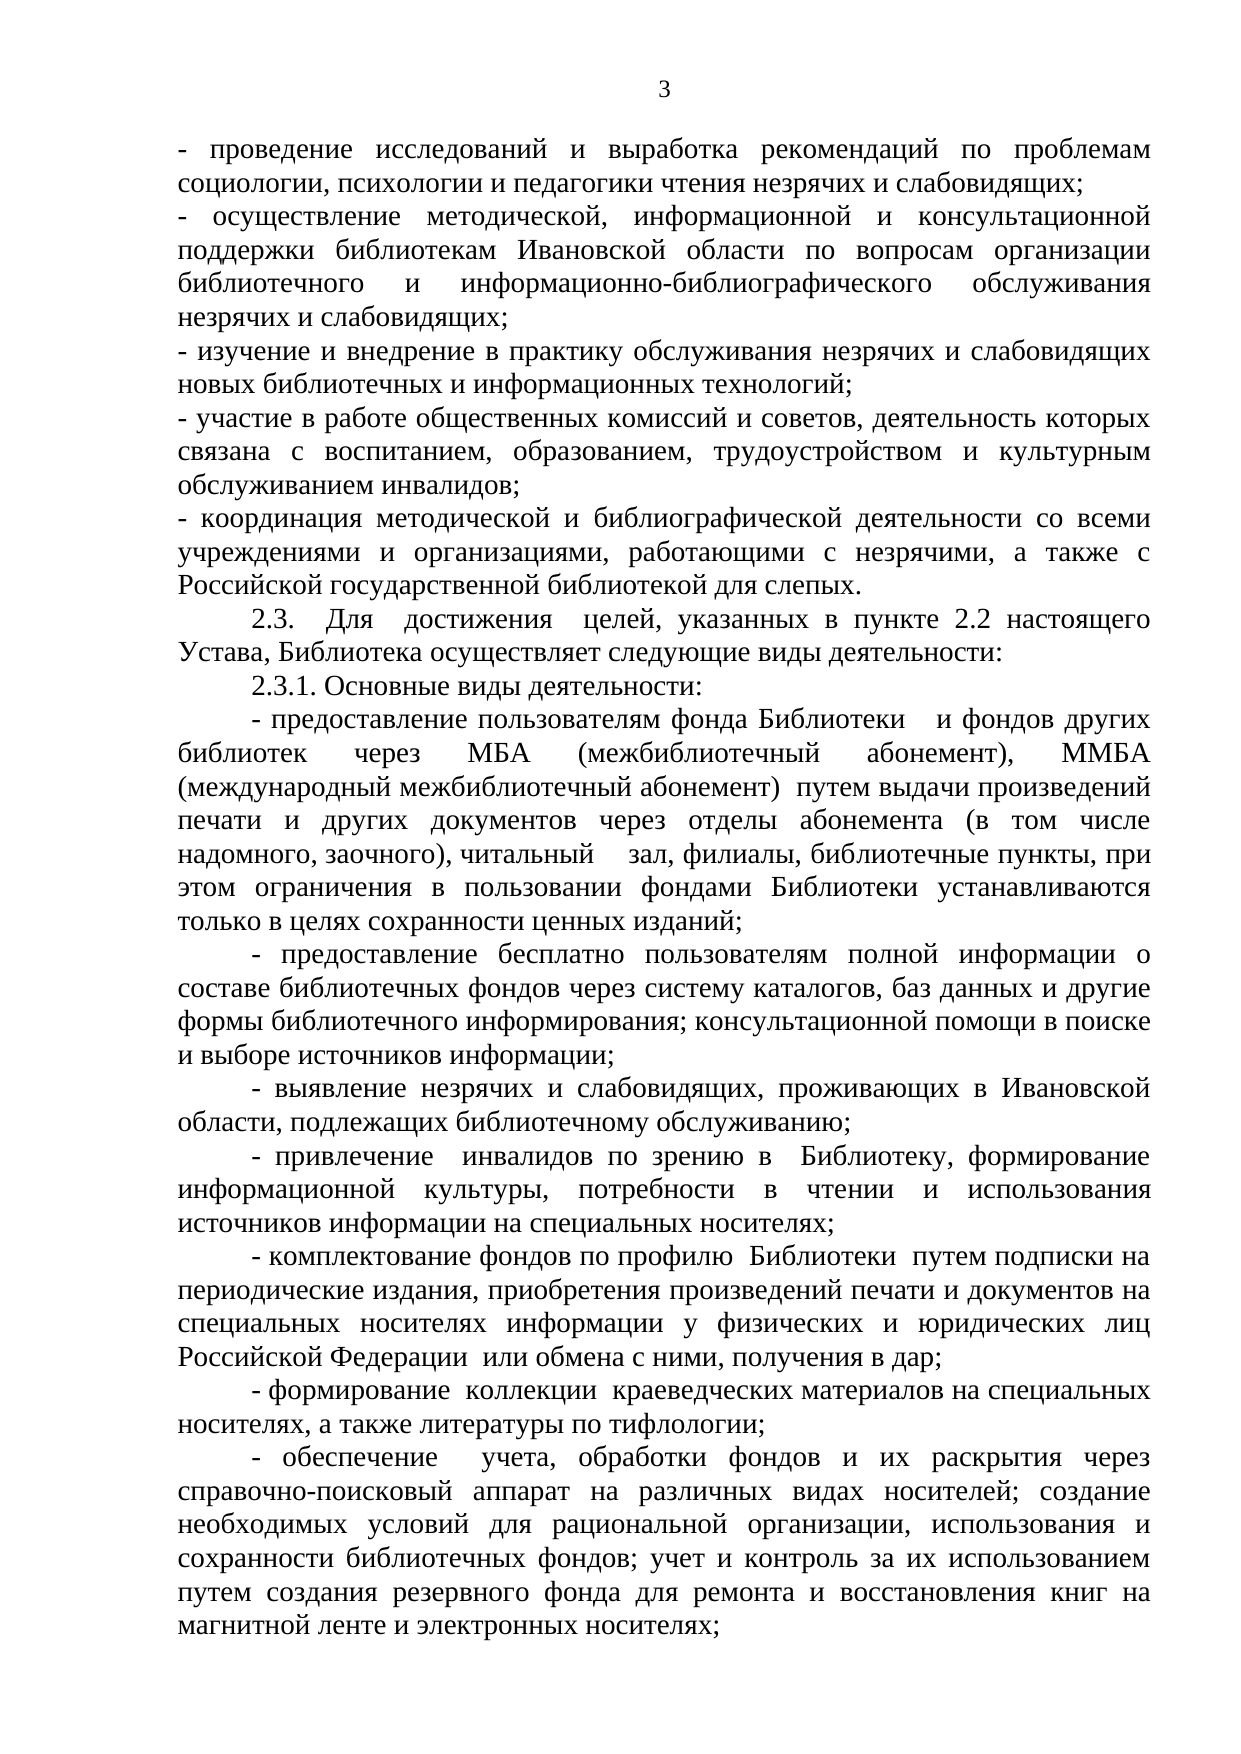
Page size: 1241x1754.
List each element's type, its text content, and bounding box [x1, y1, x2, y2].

text - проведение исследований и выработка рекомендаций по проблемам социологии, психологии и педагогики чтения незрячих и слабовидящих; [177, 131, 1152, 198]
text - координация методической и библиографической деятельности со всеми учреждениями и организациями, работающими с незрячими, а также с Российской государственной библиотекой для слепых. [177, 500, 1152, 601]
text - изучение и внедрение в практику обслуживания незрячих и слабовидящих новых библиотечных и информационных технологий; [177, 333, 1152, 400]
text - предоставление бесплатно пользователям полной информации о составе библиотечных фондов через систему каталогов, баз данных и другие формы библиотечного информирования; консультационной помощи в поиске и выборе источников информации; [177, 936, 1152, 1071]
text - обеспечение учета, обработки фондов и их раскрытия через справочно-поисковый аппарат на различных видах носителей; создание необходимых условий для рациональной организации, использования и сохранности библиотечных фондов; учет и контроль за их использованием путем создания резервного фонда для ремонта и восстановления книг на магнитной ленте и электронных носителях; [177, 1439, 1152, 1641]
text - предоставление пользователям фонда Библиотеки и фондов других библиотек через МБА (межбиблиотечный абонемент), ММБА (международный межбиблиотечный абонемент) путем выдачи произведений печати и других документов через отделы абонемента (в том числе надомного, заочного), читальный зал, филиалы, библиотечные пункты, при этом ограничения в пользовании фондами Библиотеки устанавливаются только в целях сохранности ценных изданий; [177, 702, 1152, 936]
text - выявление незрячих и слабовидящих, проживающих в Ивановской области, подлежащих библиотечному обслуживанию; [177, 1071, 1152, 1138]
text - привлечение инвалидов по зрению в Библиотеку, формирование информационной культуры, потребности в чтении и использования источников информации на специальных носителях; [177, 1138, 1152, 1238]
text - формирование коллекции краеведческих материалов на специальных носителях, а также литературы по тифлологии; [177, 1372, 1152, 1439]
text - участие в работе общественных комиссий и советов, деятельность которых связана с воспитанием, образованием, трудоустройством и культурным обслуживанием инвалидов; [177, 400, 1152, 500]
text 2.3.1. Основные виды деятельности: [177, 668, 1152, 702]
text - комплектование фондов по профилю Библиотеки путем подписки на периодические издания, приобретения произведений печати и документов на специальных носителях информации у физических и юридических лиц Российской Федерации или обмена с ними, получения в дар; [177, 1238, 1152, 1372]
text 2.3. Для достижения целей, указанных в пункте 2.2 настоящего Устава, Библиотека осуществляет следующие виды деятельности: [177, 601, 1152, 668]
text - осуществление методической, информационной и консультационной поддержки библиотекам Ивановской области по вопросам организации библиотечного и информационно-библиографического обслуживания незрячих и слабовидящих; [177, 198, 1152, 333]
